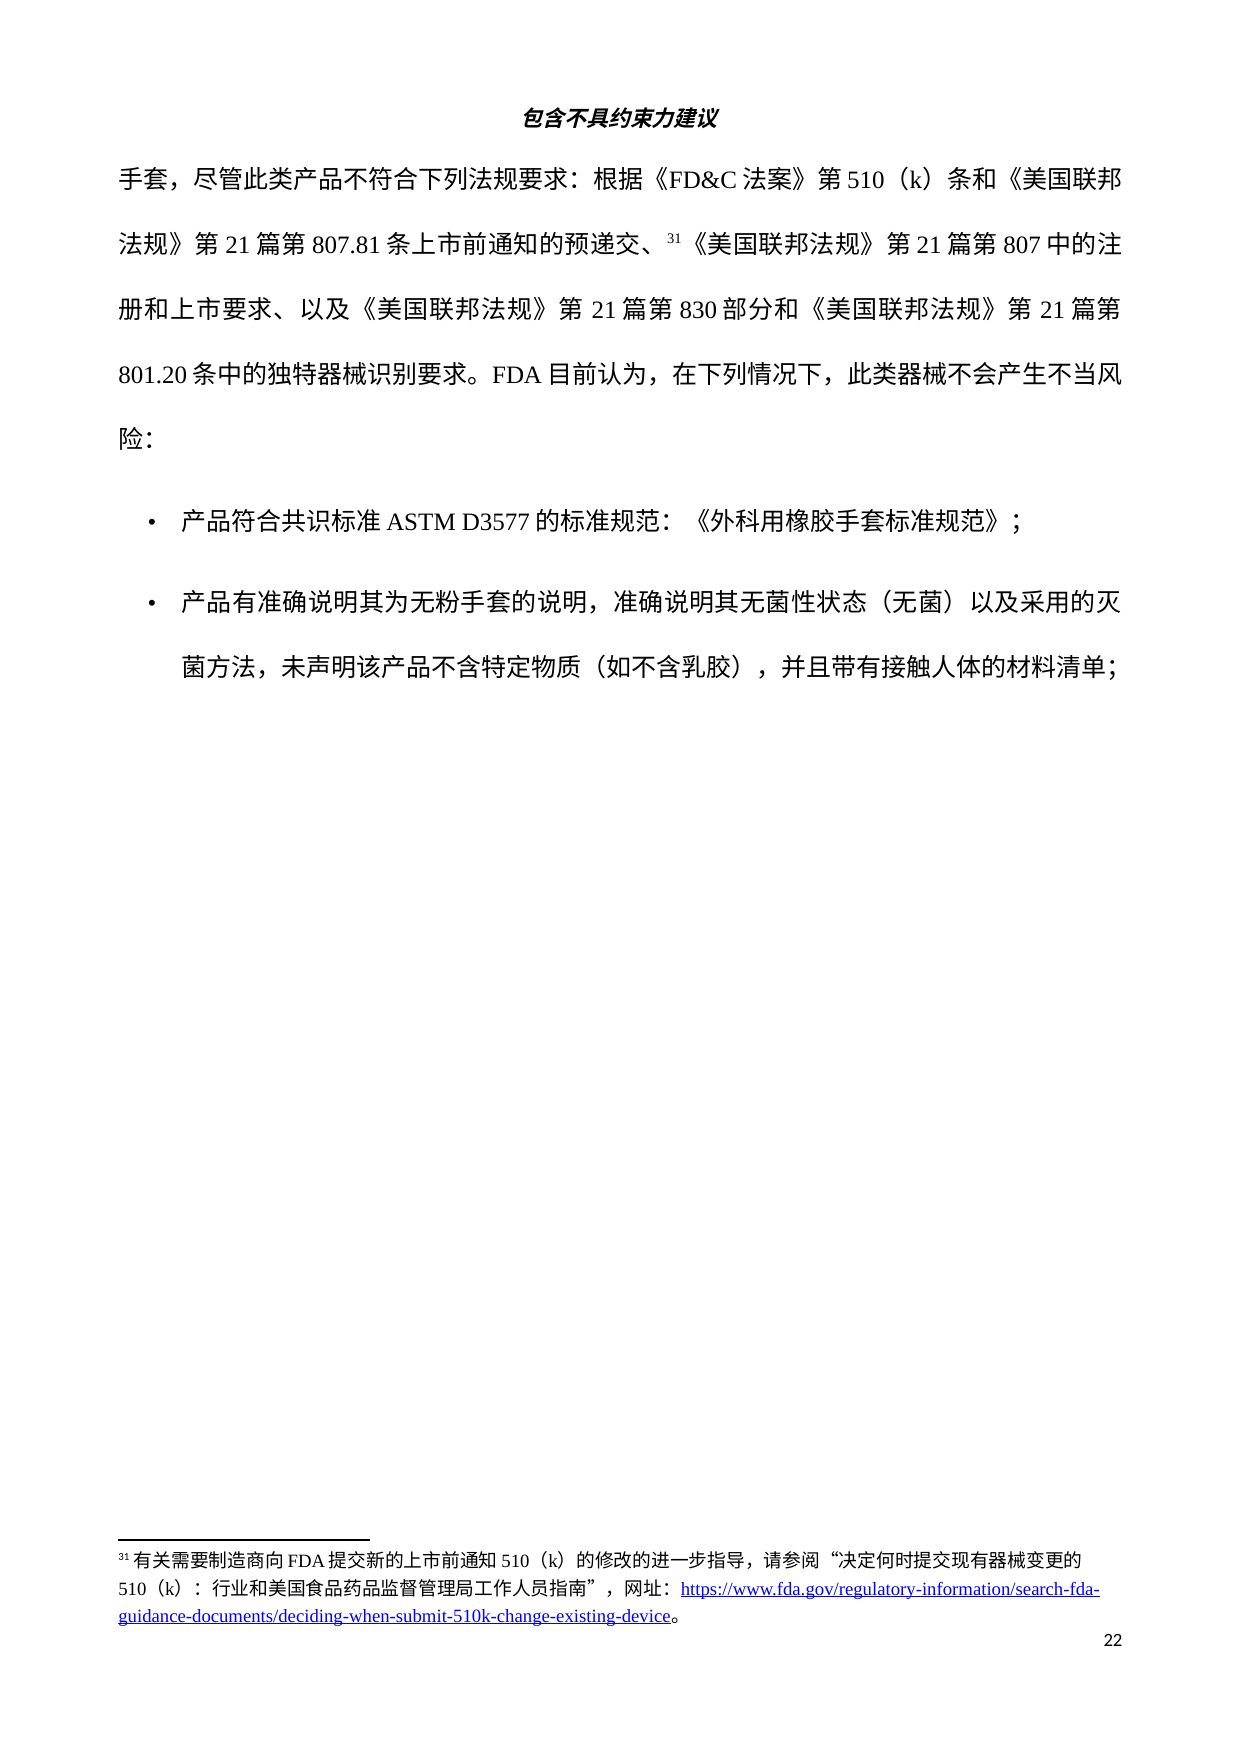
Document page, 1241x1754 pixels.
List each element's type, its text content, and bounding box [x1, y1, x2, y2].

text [118, 145, 1122, 470]
text • 产品符合共识标准ASTM D3577的标准规范：《外科用橡胶手套标准规范》； [147, 487, 1122, 552]
text • 产品有准确说明其为无粉手套的说明，准确说明其无菌性状态（无菌）以及采用的灭菌方法，未声明该产品不含特定物质（如不含乳胶），并且带有接触人体的材料清单； [147, 568, 1122, 698]
